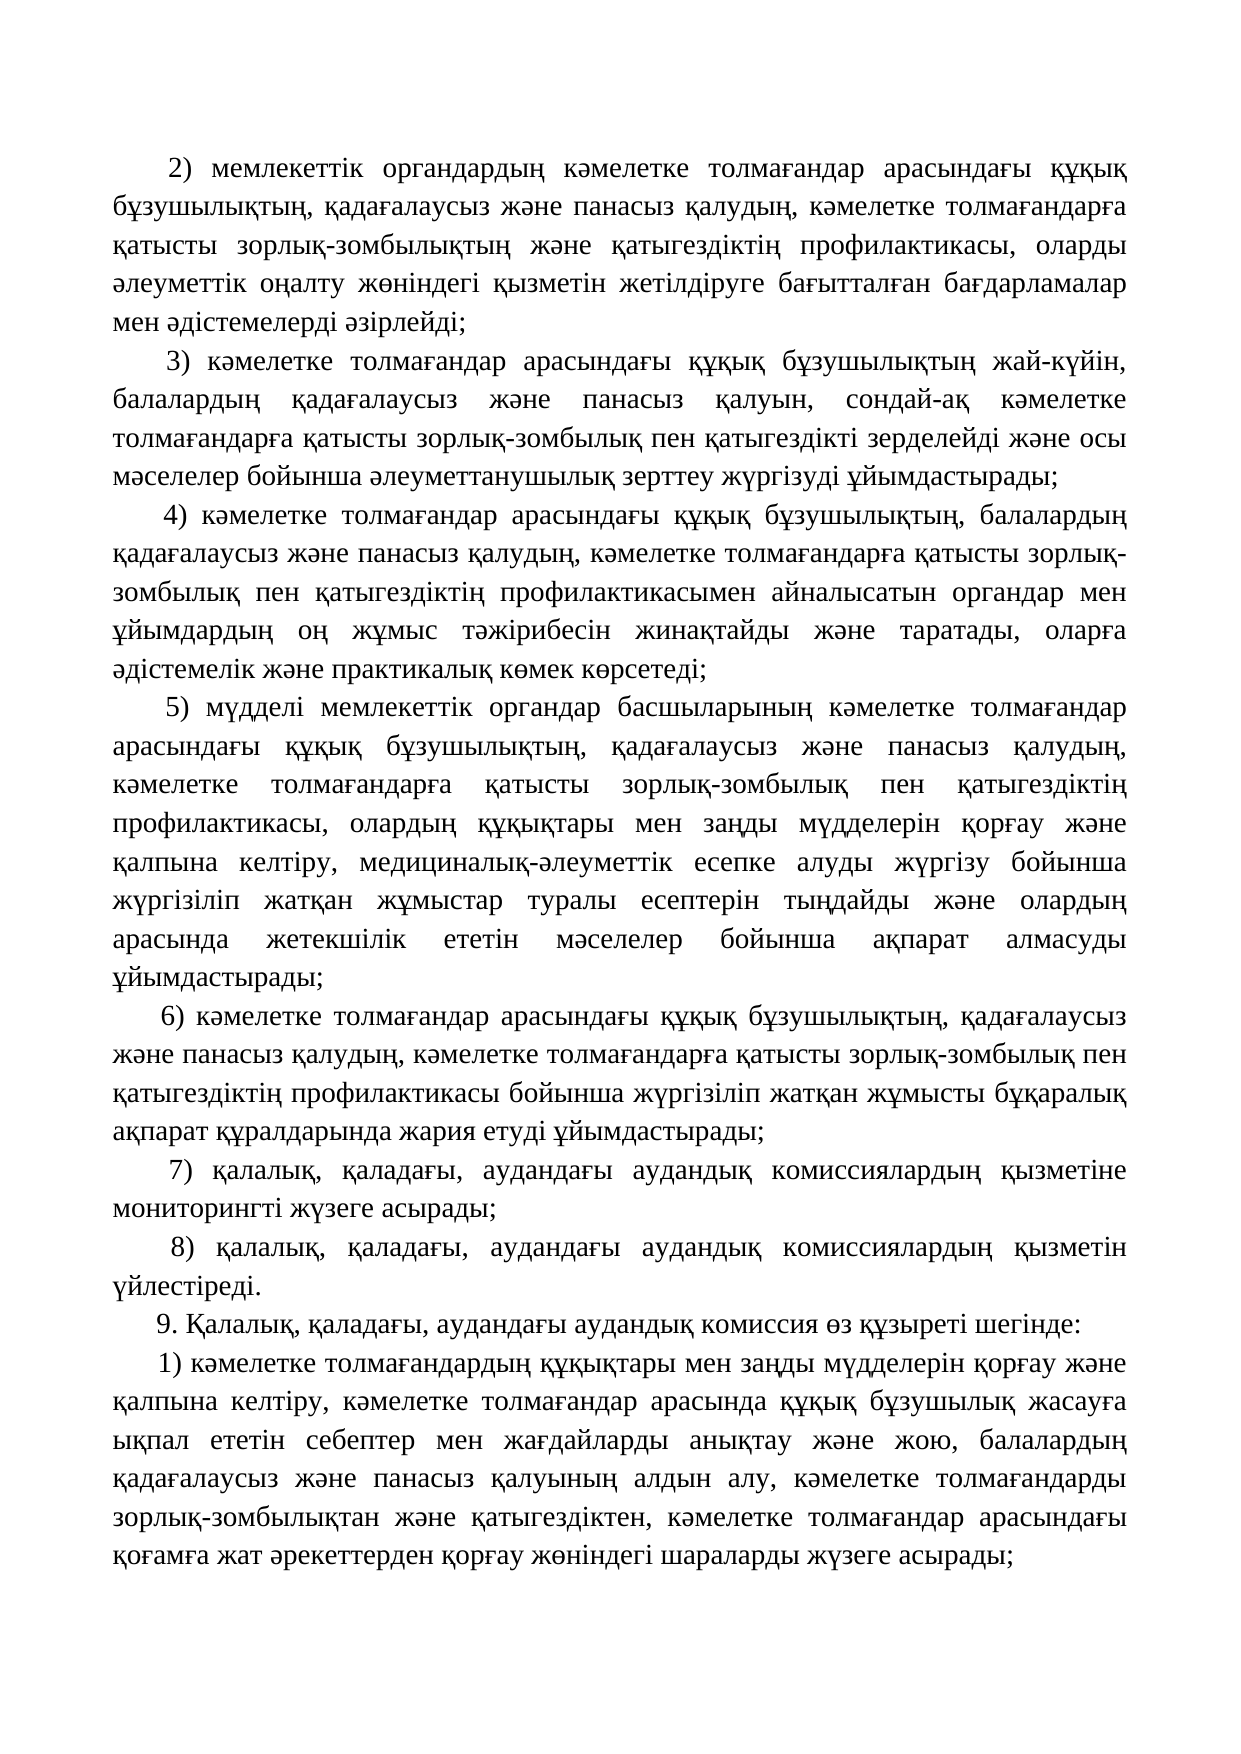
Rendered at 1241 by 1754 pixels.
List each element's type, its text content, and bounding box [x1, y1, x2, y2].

text 9. Қалалық, қаладағы, аудандағы аудандық комиссия өз құзыреті шегінде: [112, 1306, 1128, 1340]
text 7) қалалық, қаладағы, аудандағы аудандық комиссиялардың қызметіне мониторингті жүзеге асырады; [112, 1152, 1128, 1224]
text 8) қалалық, қаладағы, аудандағы аудандық комиссиялардың қызметін үйлестіреді. [112, 1229, 1128, 1301]
text 4) кәмелетке толмағандар арасындағы құқық бұзушылықтың, балалардың қадағалаусыз және панасыз қалудың, кәмелетке толмағандарға қатысты зорлық-зомбылық пен қатыгездіктің профилактикасымен айналысатын органдар мен ұйымдардың оң жұмыс тәжірибесін жинақтайды және таратады, оларға әдістемелік және практикалық көмек көрсетеді; [112, 497, 1128, 684]
text 2) мемлекеттік органдардың кәмелетке толмағандар арасындағы құқық бұзушылықтың, қадағалаусыз және панасыз қалудың, кәмелетке толмағандарға қатысты зорлық-зомбылықтың және қатыгездіктің профилактикасы, оларды әлеуметтік оңалту жөніндегі қызметін жетілдіруге бағытталған бағдарламалар мен әдістемелерді әзірлейді; [112, 150, 1128, 338]
text 3) кәмелетке толмағандар арасындағы құқық бұзушылықтың жай-күйін, балалардың қадағалаусыз және панасыз қалуын, сондай-ақ кәмелетке толмағандарға қатысты зорлық-зомбылық пен қатыгездікті зерделейді және осы мәселелер бойынша әлеуметтанушылық зерттеу жүргізуді ұйымдастырады; [112, 343, 1128, 492]
text 1) кәмелетке толмағандардың құқықтары мен заңды мүдделерiн қорғау және қалпына келтiру, кәмелетке толмағандар арасында құқық бұзушылық жасауға ықпал ететін себептер мен жағдайларды анықтау және жою, балалардың қадағалаусыз және панасыз қалуының алдын алу, кәмелетке толмағандарды зорлық-зомбылықтан және қатыгездіктен, кәмелетке толмағандар арасындағы қоғамға жат әрекеттерден қорғау жөнiндегi шараларды жүзеге асырады; [112, 1345, 1128, 1571]
text 5) мүдделі мемлекеттік органдар басшыларының кәмелетке толмағандар арасындағы құқық бұзушылықтың, қадағалаусыз және панасыз қалудың, кәмелетке толмағандарға қатысты зорлық-зомбылық пен қатыгездіктің профилактикасы, олардың құқықтары мен заңды мүдделерін қорғау және қалпына келтіру, медициналық-әлеуметтік есепке алуды жүргізу бойынша жүргізіліп жатқан жұмыстар туралы есептерін тыңдайды және олардың арасында жетекшілік ететін мәселелер бойынша ақпарат алмасуды ұйымдастырады; [112, 689, 1128, 993]
text 6) кәмелетке толмағандар арасындағы құқық бұзушылықтың, қадағалаусыз және панасыз қалудың, кәмелетке толмағандарға қатысты зорлық-зомбылық пен қатыгездіктің профилактикасы бойынша жүргізіліп жатқан жұмысты бұқаралық ақпарат құралдарында жария етуді ұйымдастырады; [112, 998, 1128, 1147]
